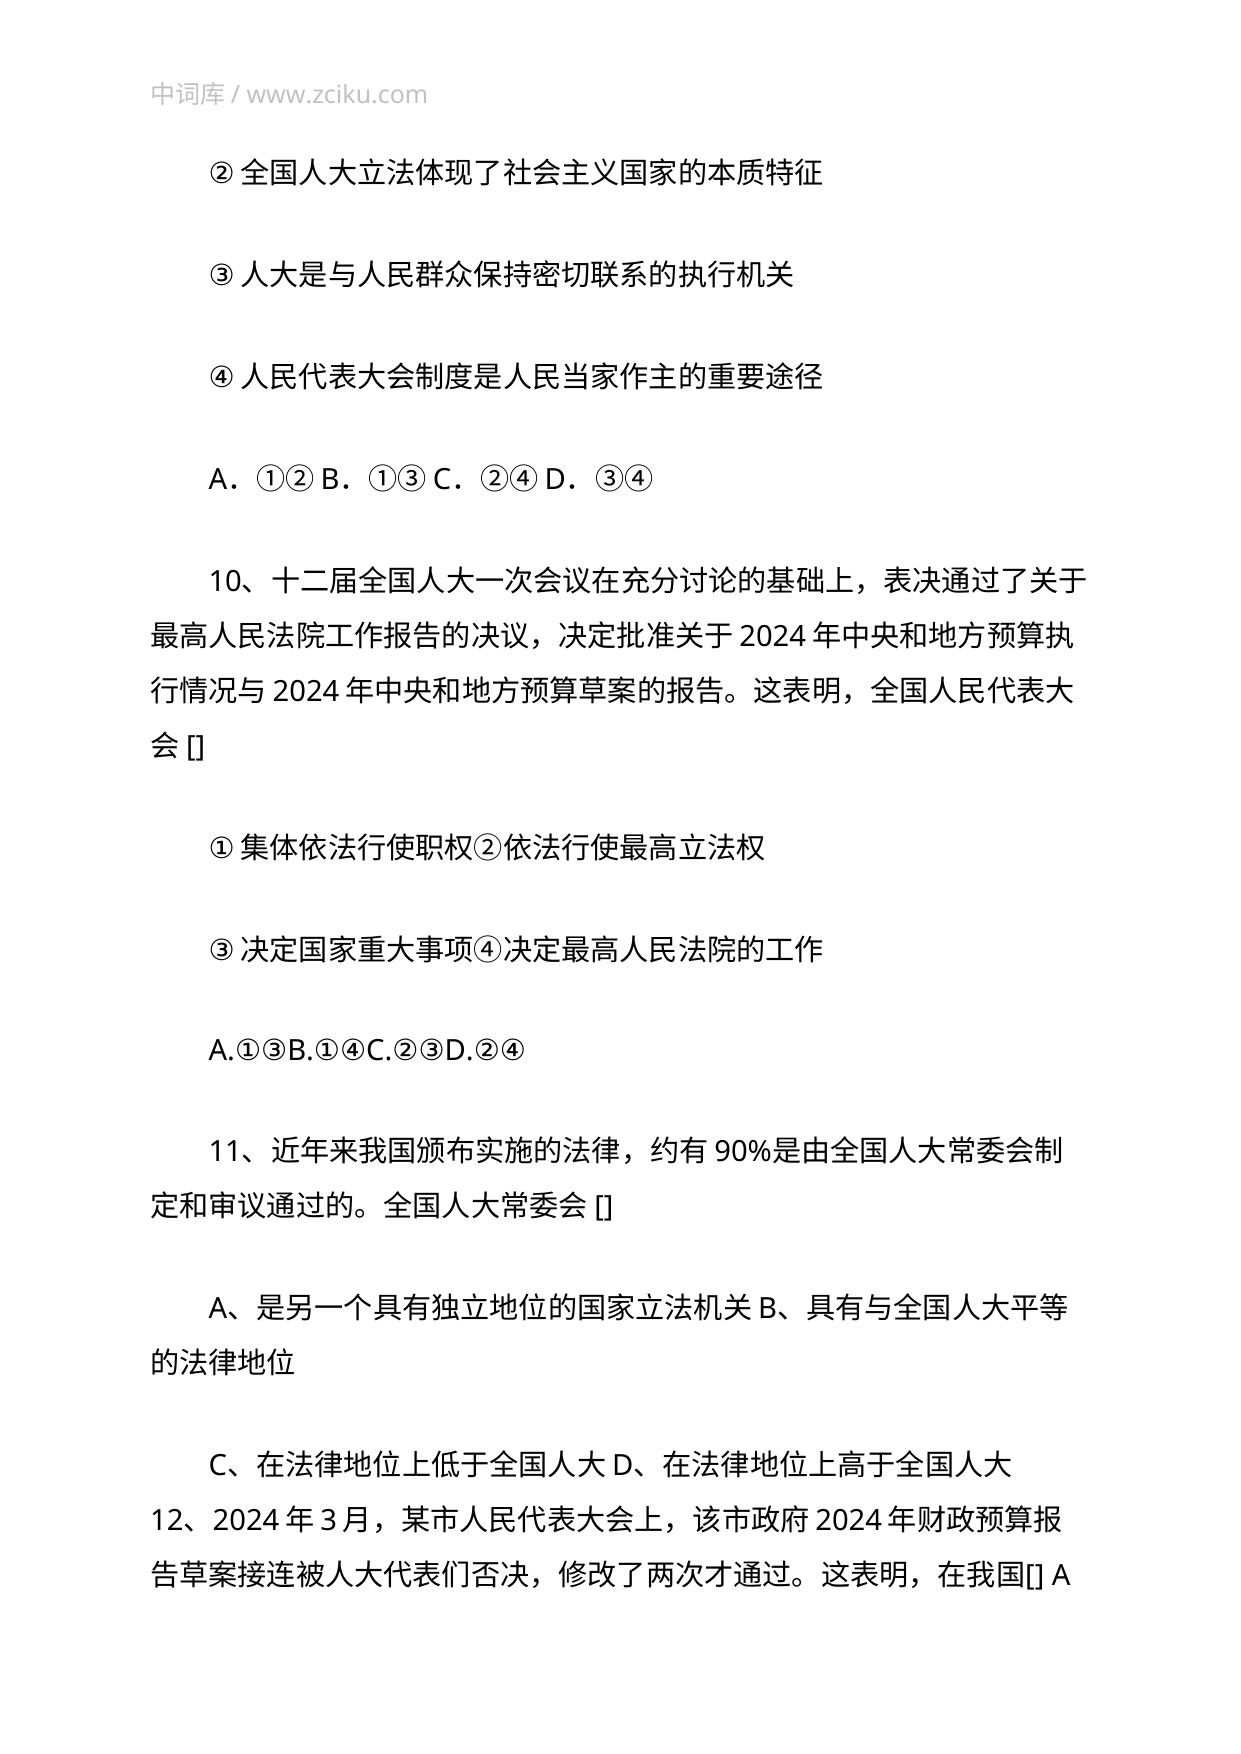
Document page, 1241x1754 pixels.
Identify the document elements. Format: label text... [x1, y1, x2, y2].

text A、是另一个具有独立地位的国家立法机关B、具有与全国人大平等的法律地位 [150, 1284, 1090, 1382]
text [150, 1441, 1090, 1593]
text ③决定国家重大事项④决定最高人民法院的工作 [150, 927, 1090, 969]
text A．①②B．①③C．②④D．③④ [150, 456, 1090, 498]
text ②全国人大立法体现了社会主义国家的本质特征 [150, 150, 1090, 192]
text ③人大是与人民群众保持密切联系的执行机关 [150, 252, 1090, 294]
text 11、近年来我国颁布实施的法律，约有90%是由全国人大常委会制定和审议通过的。全国人大常委会 [] [150, 1127, 1090, 1225]
text A.①③B.①④C.②③D.②④ [150, 1029, 1090, 1068]
text ①集体依法行使职权②依法行使最高立法权 [150, 825, 1090, 867]
text 10、十二届全国人大一次会议在充分讨论的基础上，表决通过了关于最高人民法院工作报告的决议，决定批准关于2024年中央和地方预算执行情况与2024年中央和地方预算草案的报告。这表明，全国人民代表大会 [] [150, 558, 1090, 765]
text ④人民代表大会制度是人民当家作主的重要途径 [150, 354, 1090, 396]
